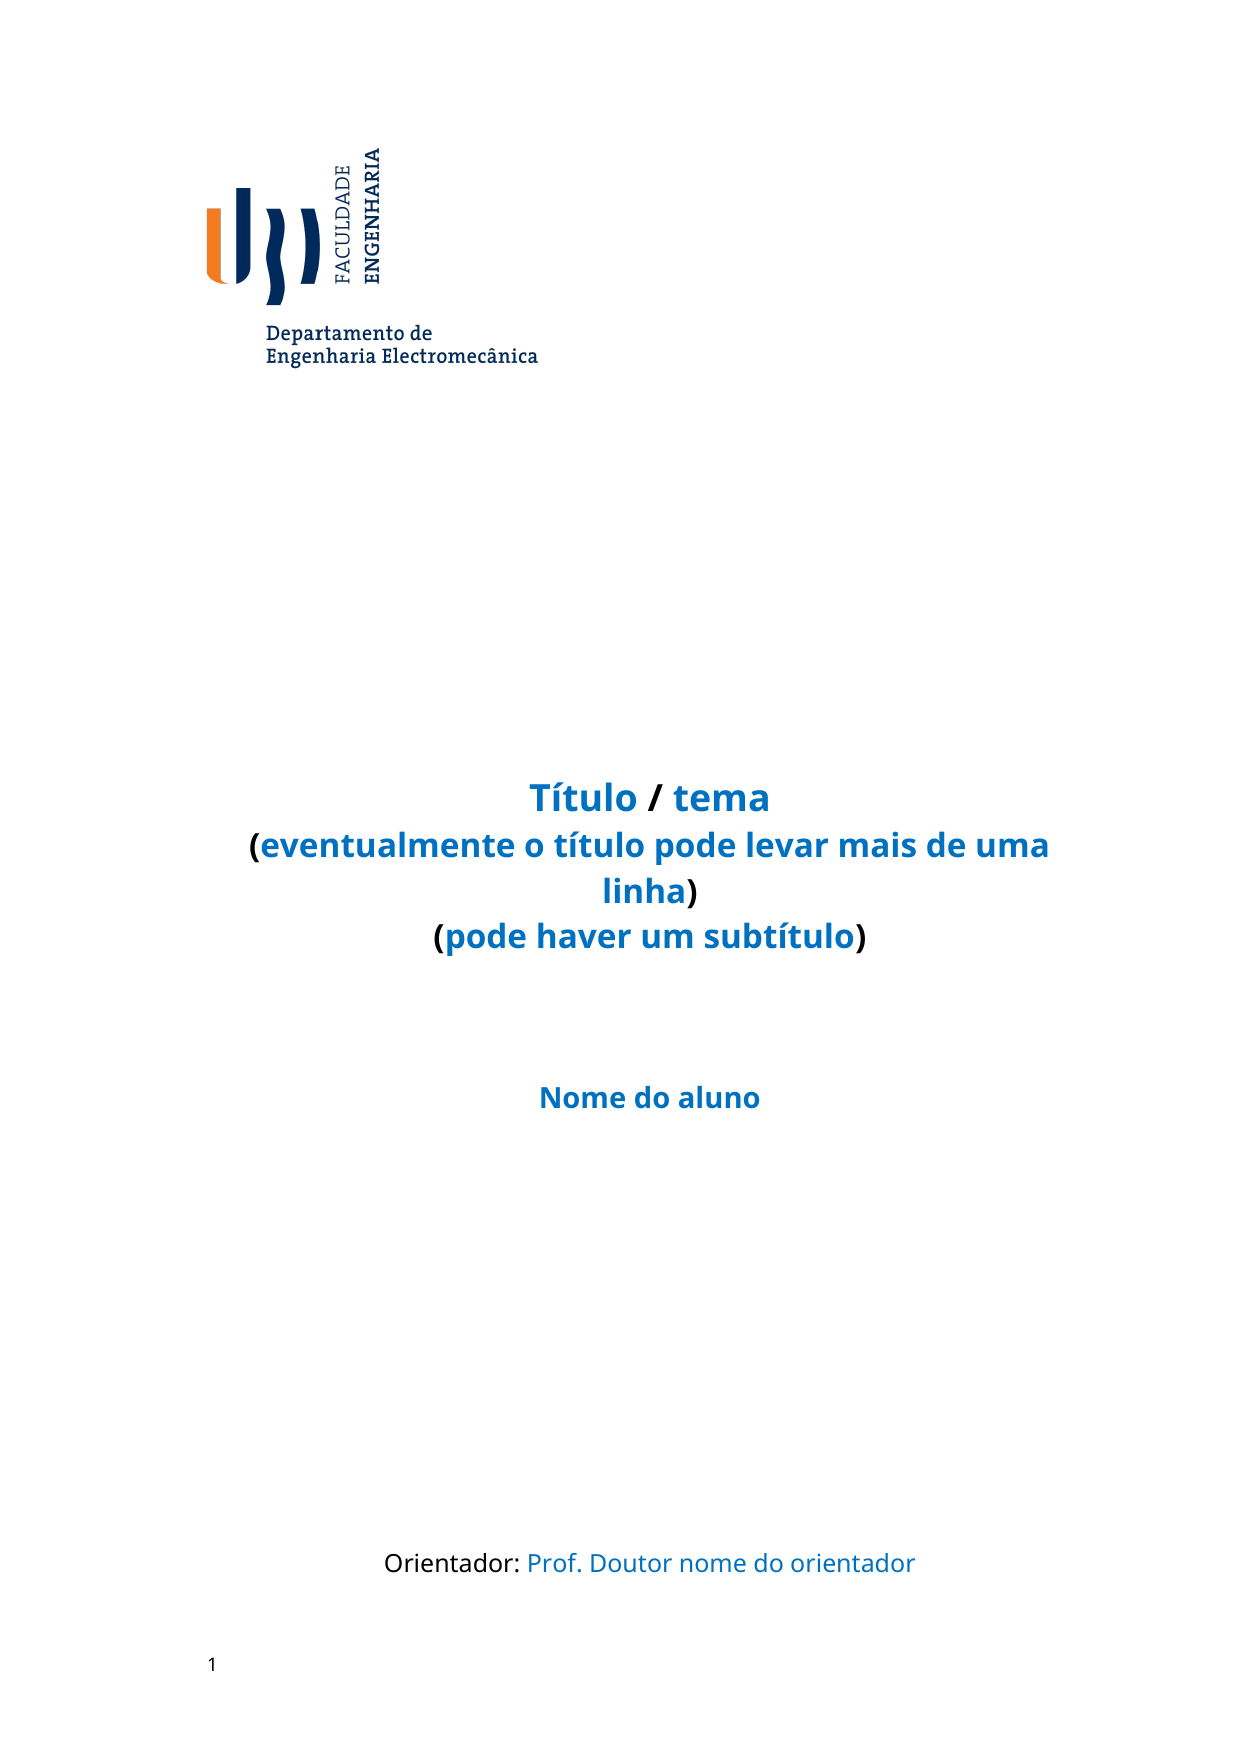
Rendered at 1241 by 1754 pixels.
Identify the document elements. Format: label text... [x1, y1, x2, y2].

text (eventualmente o título pode levar mais de uma linha) [207, 822, 1092, 913]
text Nome do aluno [207, 1077, 1092, 1117]
text (pode haver um subtítulo) [207, 913, 1092, 958]
text Título / tema [207, 771, 1092, 822]
picture [206, 147, 539, 372]
text Orientador: Prof. Doutor nome do orientador [207, 1546, 1092, 1580]
